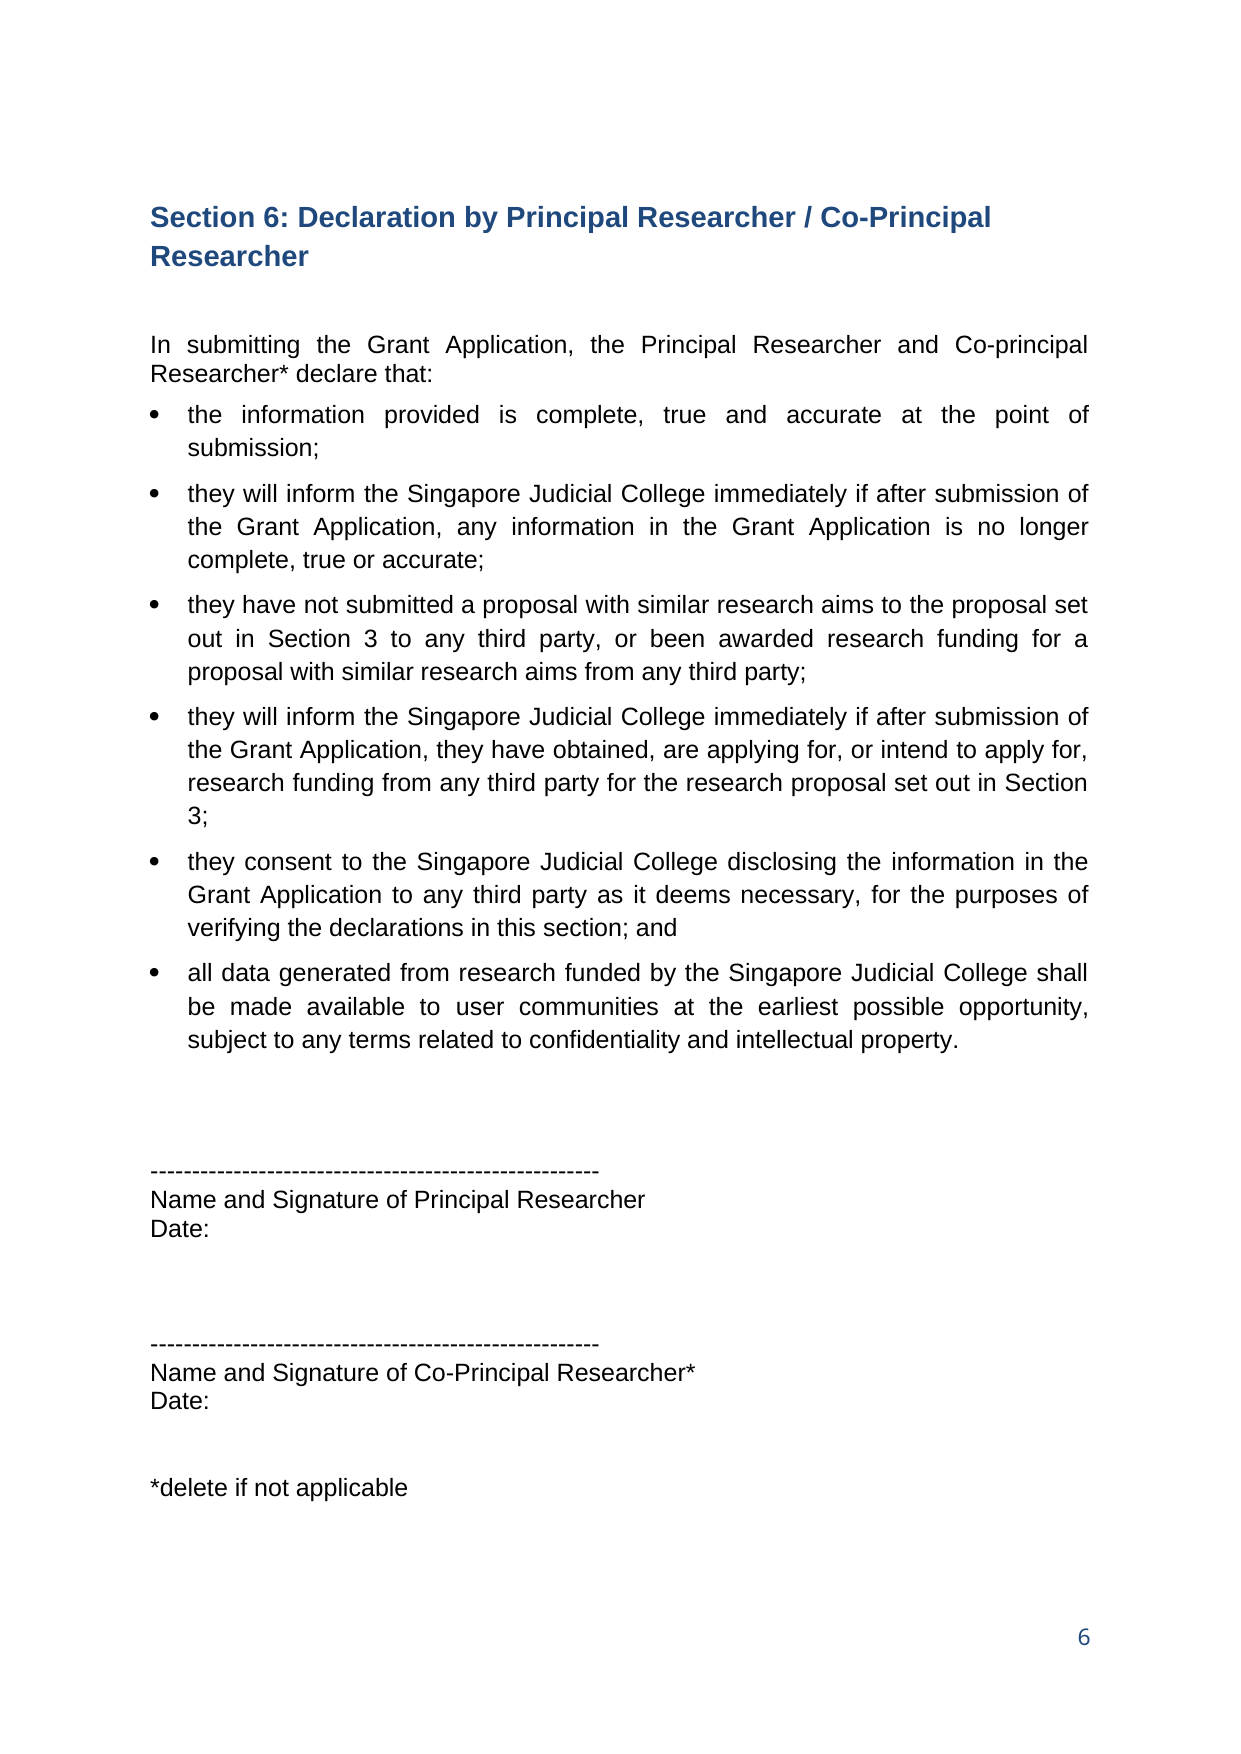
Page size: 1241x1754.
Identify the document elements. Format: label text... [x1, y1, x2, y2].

list they will inform the Singapore Judicial College immediately if after submission of the Grant Application, they have obtained, are applying for, or intend to apply for, research funding from any third party for the research proposal set out in Section 3; [150, 702, 1090, 830]
text In submitting the Grant Application, the Principal Researcher and Co-principal Researcher* declare that: [150, 330, 1090, 388]
text Name and Signature of Co-Principal Researcher* [150, 1358, 1090, 1386]
list they have not submitted a proposal with similar research aims to the proposal set out in Section 3 to any third party, or been awarded research funding for a proposal with similar research aims from any third party; [150, 590, 1090, 685]
list they will inform the Singapore Judicial College immediately if after submission of the Grant Application, any information in the Grant Application is no longer complete, true or accurate; [150, 479, 1090, 574]
text ------------------------------------------------------ [150, 1329, 1090, 1358]
text *delete if not applicable [150, 1473, 1090, 1501]
text Date: [150, 1214, 1090, 1243]
text ------------------------------------------------------ [150, 1156, 1090, 1185]
text Name and Signature of Principal Researcher [150, 1185, 1090, 1214]
subtitle Section 6: Declaration by Principal Researcher / Co-Principal Researcher [150, 200, 1090, 272]
text Date: [150, 1386, 1090, 1415]
list the information provided is complete, true and accurate at the point of submission; [150, 400, 1090, 462]
list they consent to the Singapore Judicial College disclosing the information in the Grant Application to any third party as it deems necessary, for the purposes of verifying the declarations in this section; and [150, 847, 1090, 942]
list all data generated from research funded by the Singapore Judicial College shall be made available to user communities at the earliest possible opportunity, subject to any terms related to confidentiality and intellectual property. [150, 958, 1090, 1053]
